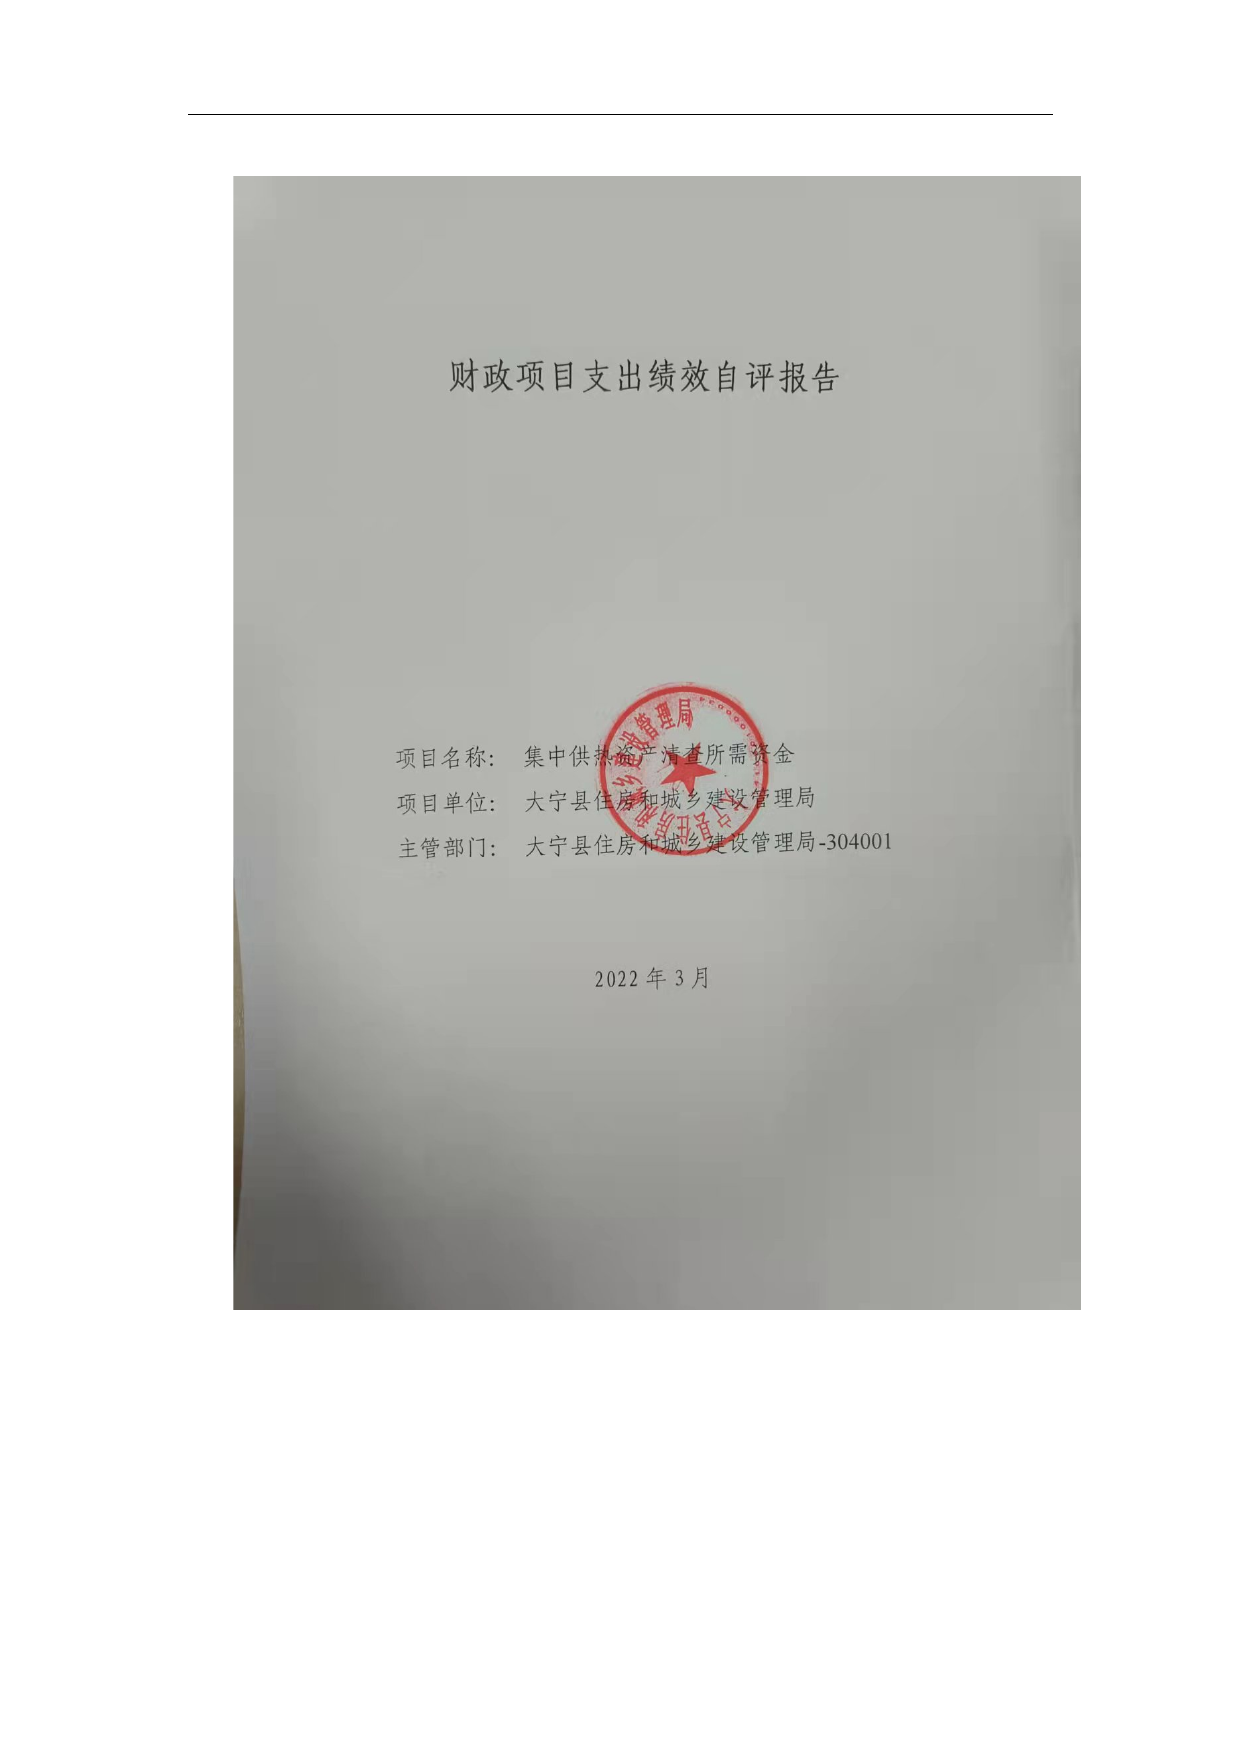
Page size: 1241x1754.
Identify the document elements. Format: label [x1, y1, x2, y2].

picture [233, 176, 1081, 1310]
